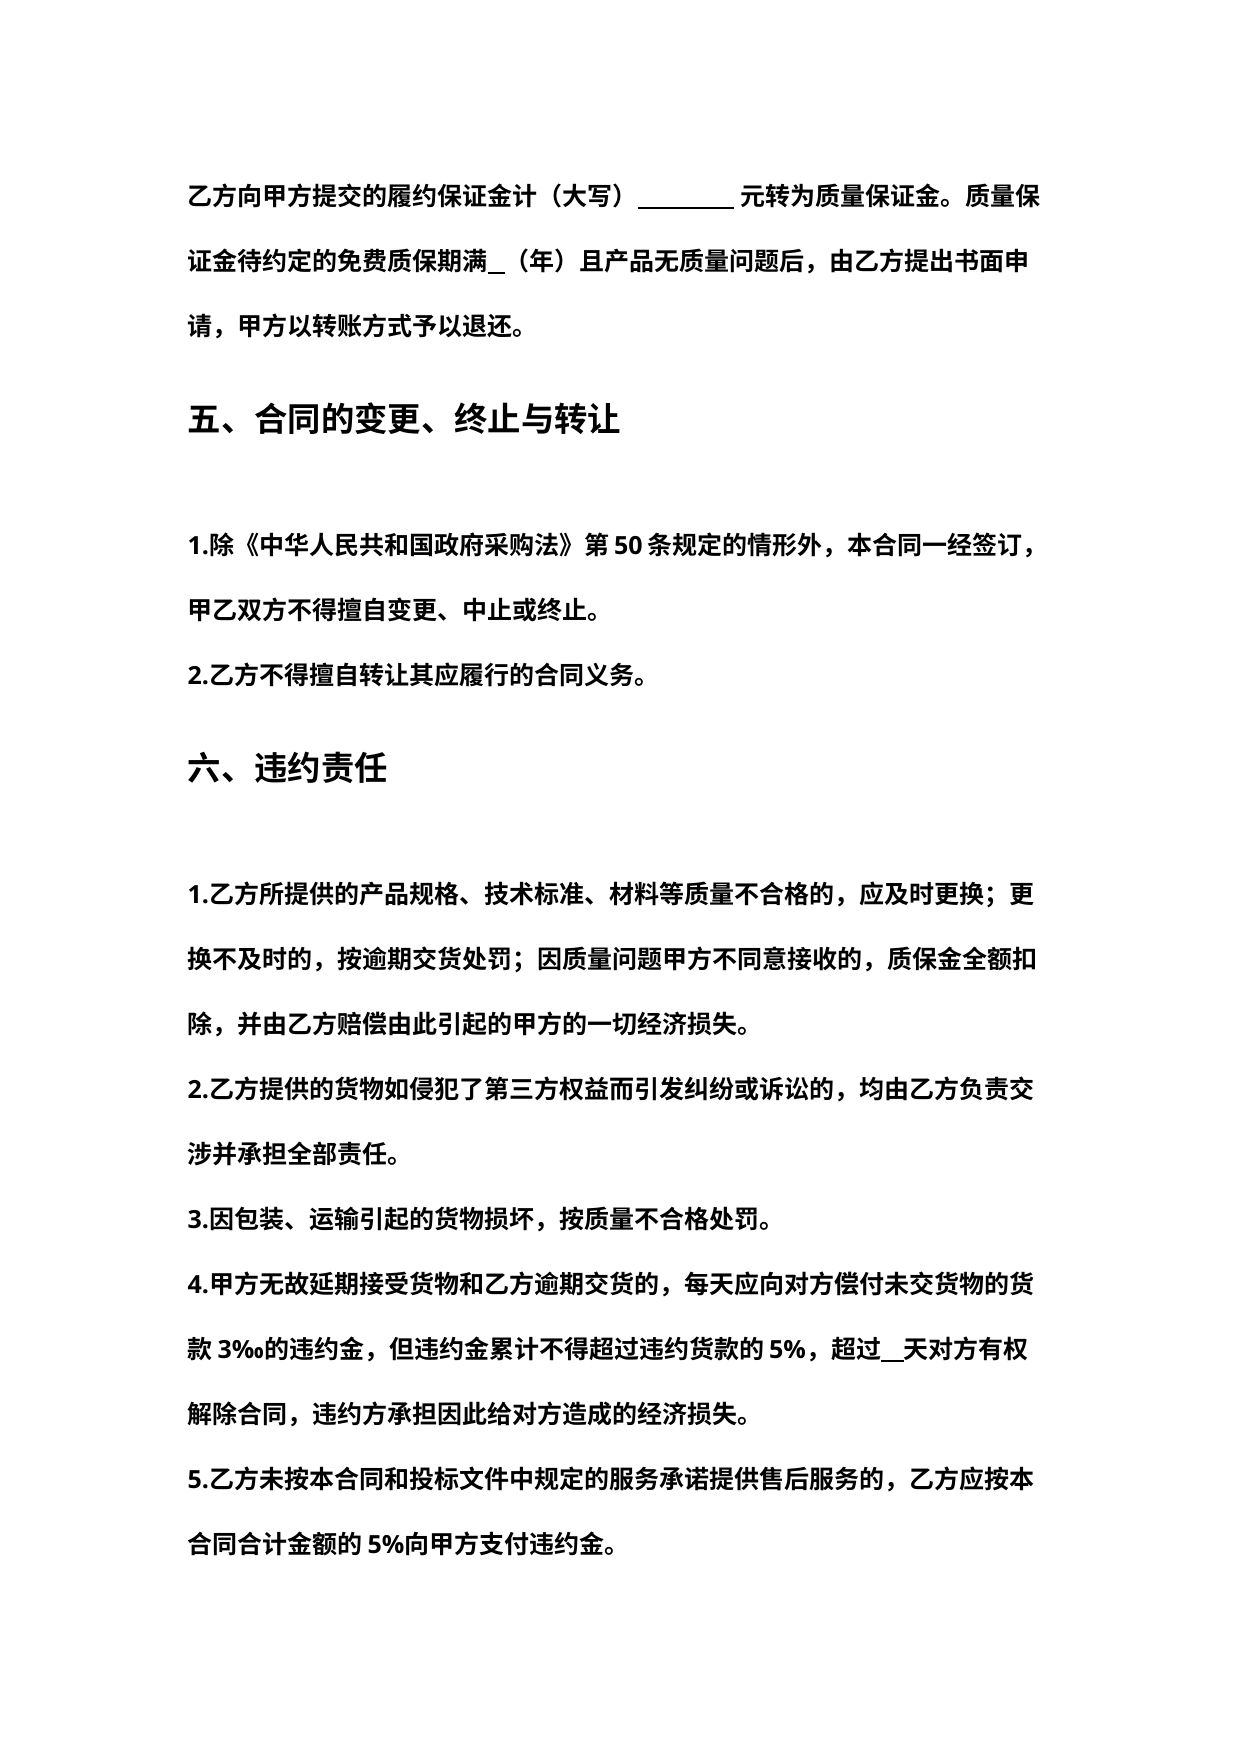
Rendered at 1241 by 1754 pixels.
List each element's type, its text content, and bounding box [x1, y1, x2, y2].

text 1.乙方所提供的产品规格、技术标准、材料等质量不合格的，应及时更换；更 [187, 860, 1053, 925]
subtitle 六、违约责任 [187, 733, 1053, 798]
text 3.因包装、运输引起的货物损坏，按质量不合格处罚。 [187, 1185, 1053, 1250]
text 换不及时的，按逾期交货处罚；因质量问题甲方不同意接收的，质保金全额扣 [187, 925, 1053, 990]
text 合同合计金额的5%向甲方支付违约金。 [187, 1510, 1053, 1575]
text 4.甲方无故延期接受货物和乙方逾期交货的，每天应向对方偿付未交货物的货 [187, 1250, 1053, 1315]
text 1.除《中华人民共和国政府采购法》第50条规定的情形外，本合同一经签订， [187, 511, 1053, 576]
text 乙方向甲方提交的履约保证金计（大写） 元转为质量保证金。质量保证金待约定的免费质保期满 （年）且产品无质量问题后，由乙方提出书面申请，甲方以转账方式予以退还。 [187, 162, 1053, 357]
text 涉并承担全部责任。 [187, 1120, 1053, 1185]
text 2.乙方提供的货物如侵犯了第三方权益而引发纠纷或诉讼的，均由乙方负责交 [187, 1055, 1053, 1120]
text 甲乙双方不得擅自变更、中止或终止。 [187, 576, 1053, 641]
text 除，并由乙方赔偿由此引起的甲方的一切经济损失。 [187, 990, 1053, 1055]
subtitle 五、合同的变更、终止与转让 [187, 384, 1053, 449]
text 款3‰的违约金，但违约金累计不得超过违约货款的5%，超过 天对方有权解除合同，违约方承担因此给对方造成的经济损失。 [187, 1315, 1053, 1445]
text 5.乙方未按本合同和投标文件中规定的服务承诺提供售后服务的，乙方应按本 [187, 1445, 1053, 1510]
text 2.乙方不得擅自转让其应履行的合同义务。 [187, 641, 1053, 706]
